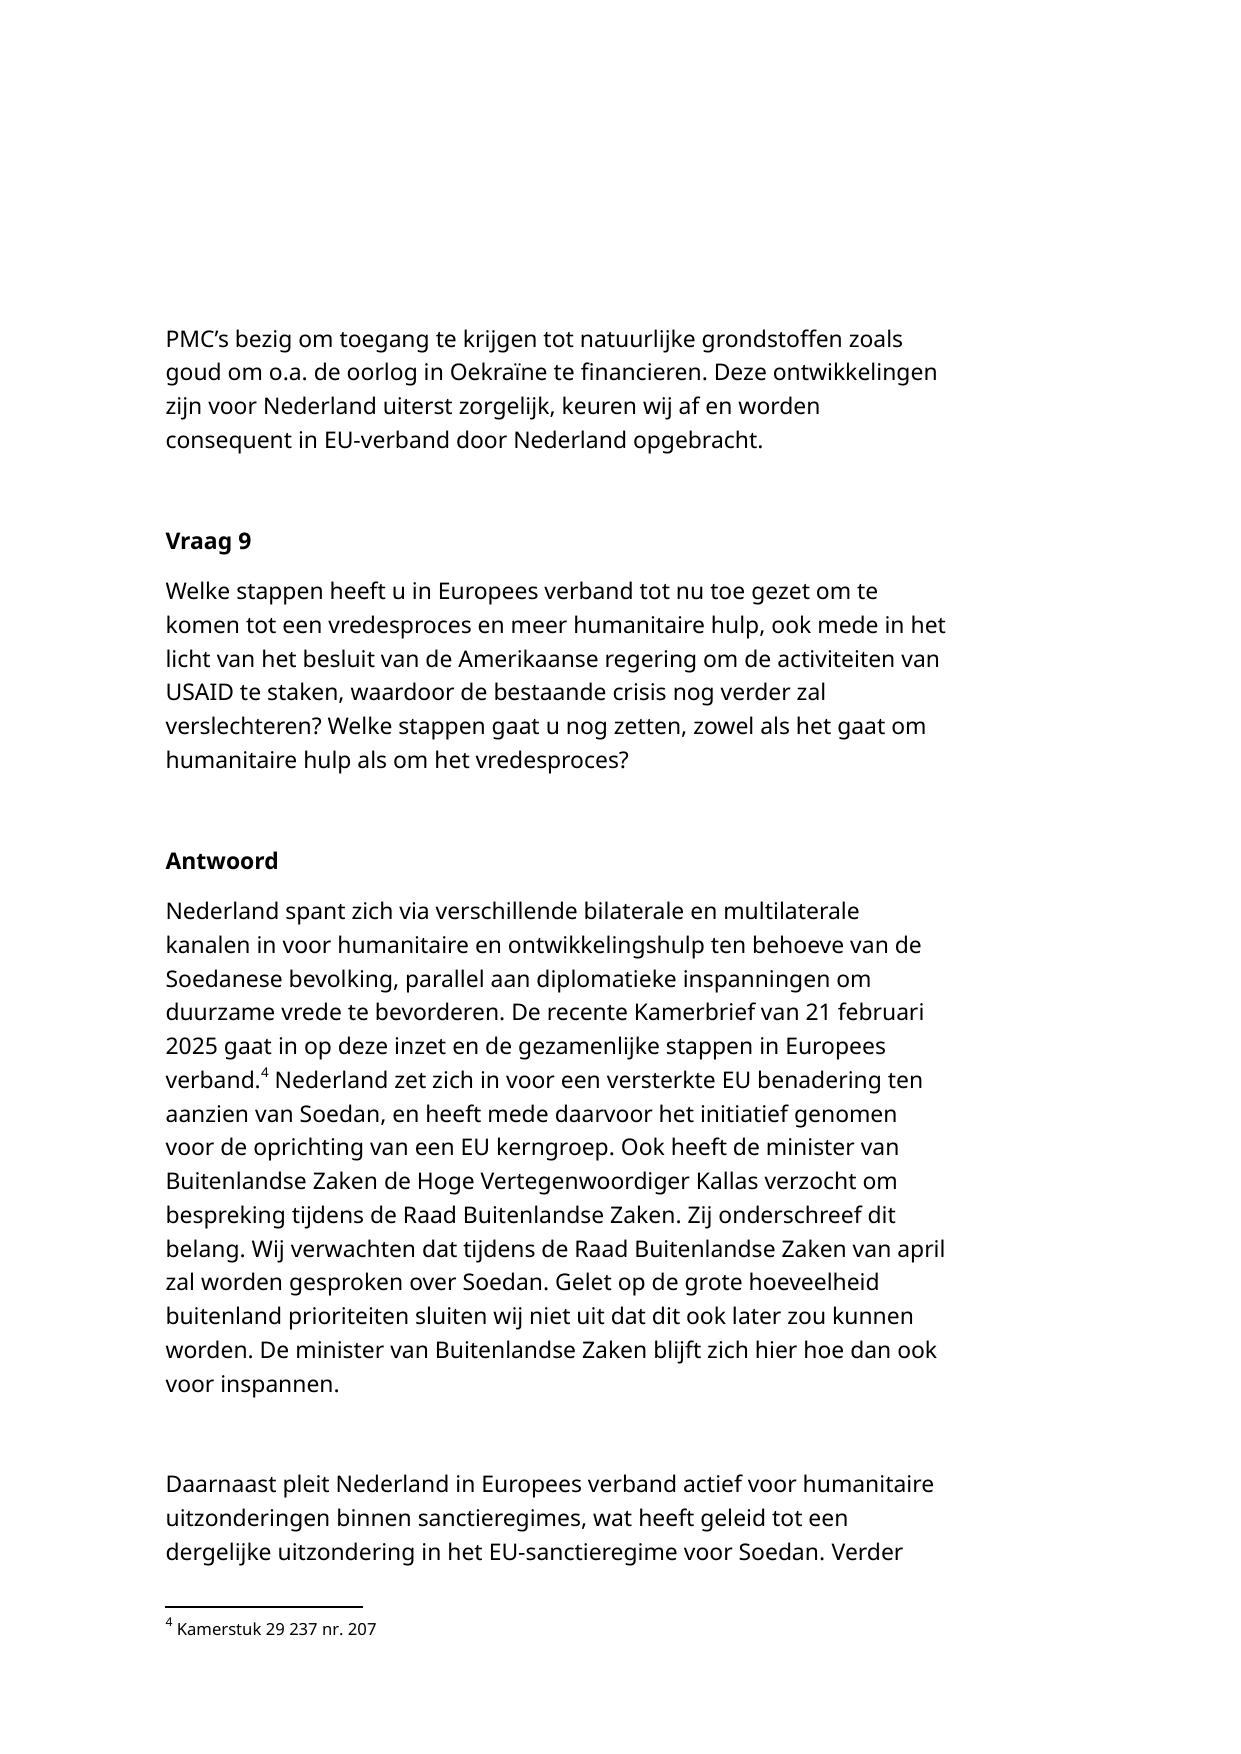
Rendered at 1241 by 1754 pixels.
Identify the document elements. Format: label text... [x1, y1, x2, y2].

text Welke stappen heeft u in Europees verband tot nu toe gezet om te komen tot een vredesproces en meer humanitaire hulp, ook mede in het licht van het besluit van de Amerikaanse regering om de activiteiten van USAID te staken, waardoor de bestaande crisis nog verder zal verslechteren? Welke stappen gaat u nog zetten, zowel als het gaat om humanitaire hulp als om het vredesproces? [165, 575, 951, 775]
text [165, 322, 951, 455]
text Antwoord [165, 844, 951, 876]
text Nederland spant zich via verschillende bilaterale en multilaterale kanalen in voor humanitaire en ontwikkelingshulp ten behoeve van de Soedanese bevolking, parallel aan diplomatieke inspanningen om duurzame vrede te bevorderen. De recente Kamerbrief van 21 februari 2025 gaat in op deze inzet en de gezamenlijke stappen in Europees verband. Nederland zet zich in voor een versterkte EU benadering ten aanzien van Soedan, en heeft mede daarvoor het initiatief genomen voor de oprichting van een EU kerngroep. Ook heeft de minister van Buitenlandse Zaken de Hoge Vertegenwoordiger Kallas verzocht om bespreking tijdens de Raad Buitenlandse Zaken. Zij onderschreef dit belang. Wij verwachten dat tijdens de Raad Buitenlandse Zaken van april zal worden gesproken over Soedan. Gelet op de grote hoeveelheid buitenland prioriteiten sluiten wij niet uit dat dit ook later zou kunnen worden. De minister van Buitenlandse Zaken blijft zich hier hoe dan ook voor inspannen. [165, 895, 951, 1399]
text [165, 1468, 951, 1567]
text Vraag 9 [165, 524, 951, 556]
